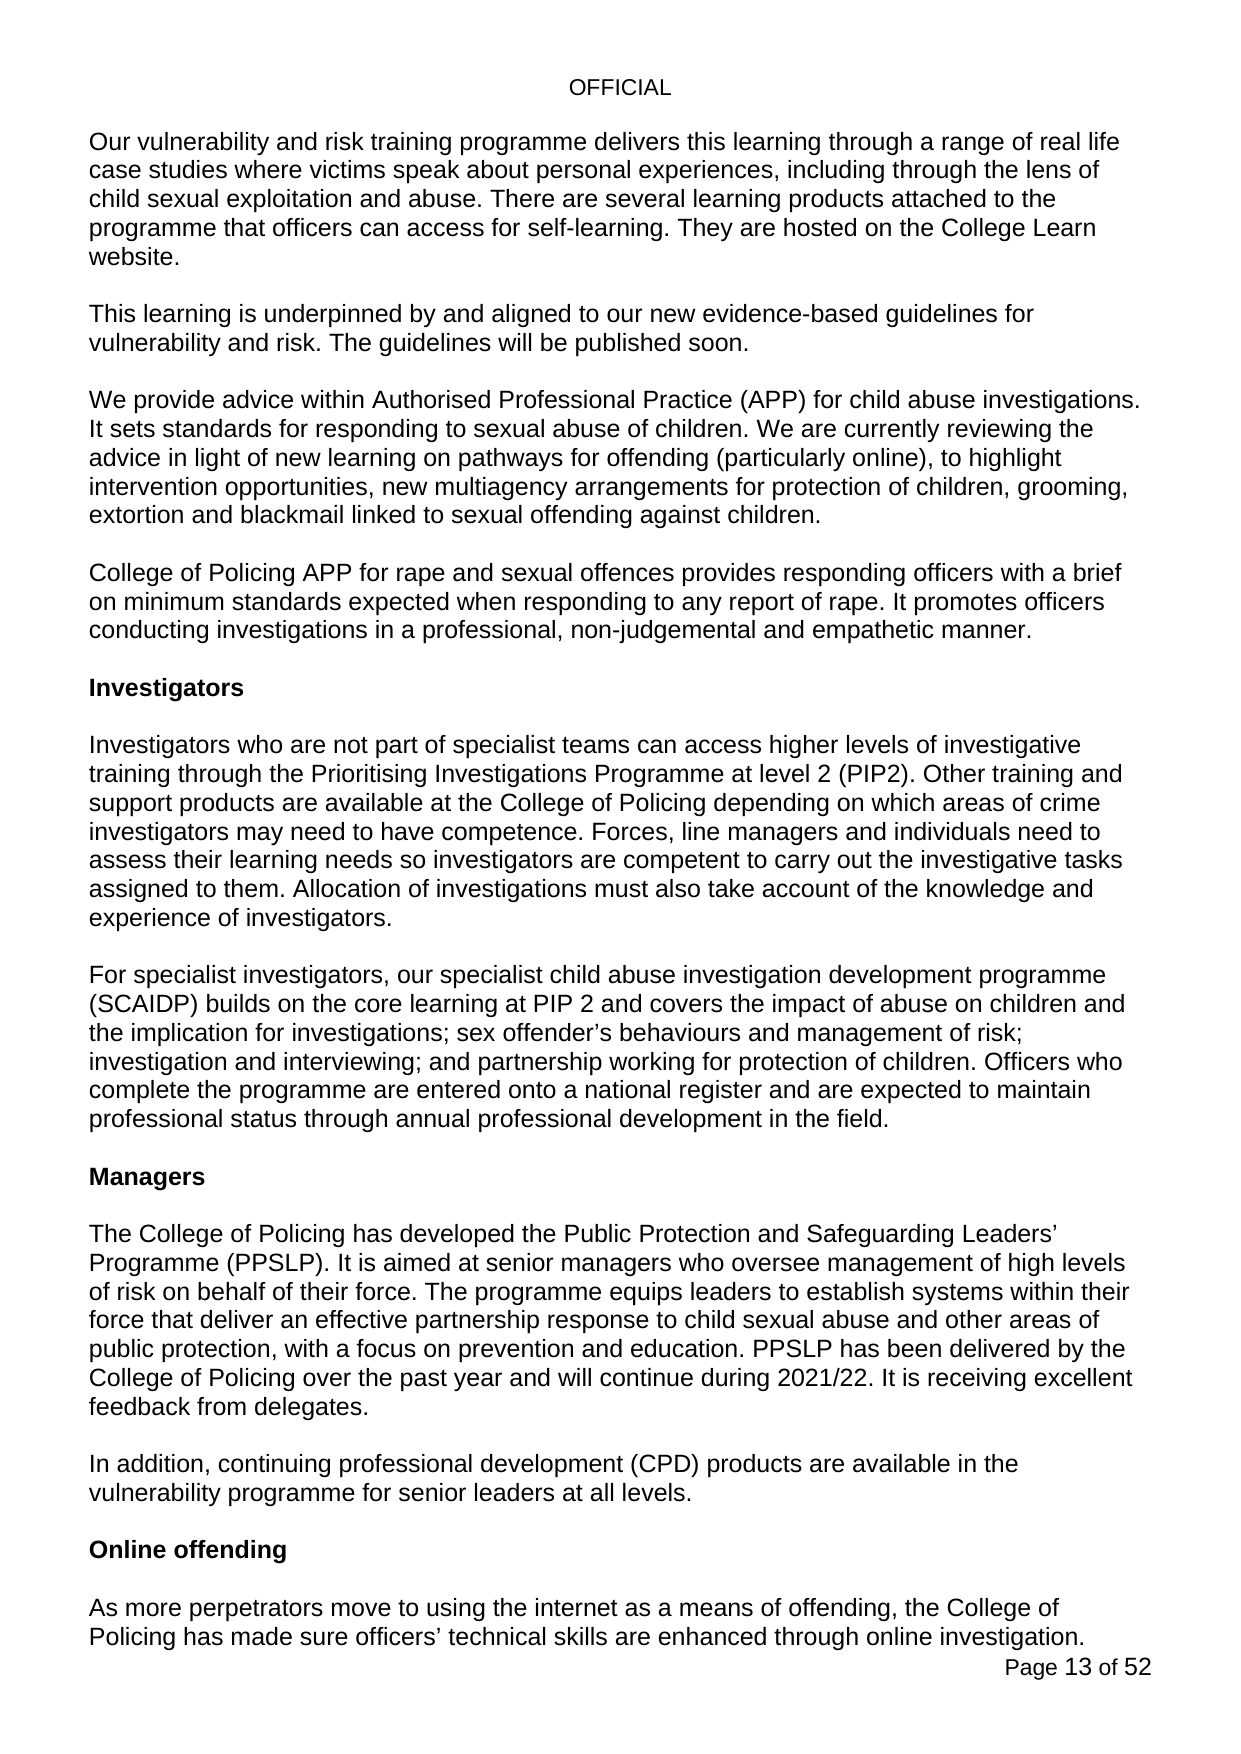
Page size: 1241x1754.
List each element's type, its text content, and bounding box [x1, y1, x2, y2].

text Our vulnerability and risk training programme delivers this learning through a range of real life case studies where victims speak about personal experiences, including through the lens of child sexual exploitation and abuse. There are several learning products attached to the programme that officers can access for self-learning. They are hosted on the College Learn website. [89, 126, 1152, 270]
text In addition, continuing professional development (CPD) products are available in the vulnerability programme for senior leaders at all levels. [89, 1449, 1152, 1506]
text The College of Policing has developed the Public Protection and Safeguarding Leaders’ Programme (PPSLP). It is aimed at senior managers who oversee management of high levels of risk on behalf of their force. The programme equips leaders to establish systems within their force that deliver an effective partnership response to child sexual abuse and other areas of public protection, with a focus on prevention and education. PPSLP has been delivered by the College of Policing over the past year and will continue during 2021/22. It is receiving excellent feedback from delegates. [89, 1219, 1152, 1420]
text This learning is underpinned by and aligned to our new evidence-based guidelines for vulnerability and risk. The guidelines will be published soon. [89, 299, 1152, 356]
text We provide advice within Authorised Professional Practice (APP) for child abuse investigations. It sets standards for responding to sexual abuse of children. We are currently reviewing the advice in light of new learning on pathways for offending (particularly online), to highlight intervention opportunities, new multiagency arrangements for protection of children, grooming, extortion and blackmail linked to sexual offending against children. [89, 385, 1152, 529]
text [89, 1593, 1152, 1650]
text Investigators who are not part of specialist teams can access higher levels of investigative training through the Prioritising Investigations Programme at level 2 (PIP2). Other training and support products are available at the College of Policing depending on which areas of crime investigators may need to have competence. Forces, line managers and individuals need to assess their learning needs so investigators are competent to carry out the investigative tasks assigned to them. Allocation of investigations must also take account of the knowledge and experience of investigators. [89, 730, 1152, 931]
text Investigators [89, 673, 1152, 701]
text College of Policing APP for rape and sexual offences provides responding officers with a brief on minimum standards expected when responding to any report of rape. It promotes officers conducting investigations in a professional, non-judgemental and empathetic manner. [89, 558, 1152, 644]
text For specialist investigators, our specialist child abuse investigation development programme (SCAIDP) builds on the core learning at PIP 2 and covers the impact of abuse on children and the implication for investigations; sex offender’s behaviours and management of risk; investigation and interviewing; and partnership working for protection of children. Officers who complete the programme are entered onto a national register and are expected to maintain professional status through annual professional development in the field. [89, 960, 1152, 1133]
text Online offending [89, 1535, 1152, 1564]
text Managers [89, 1161, 1152, 1190]
